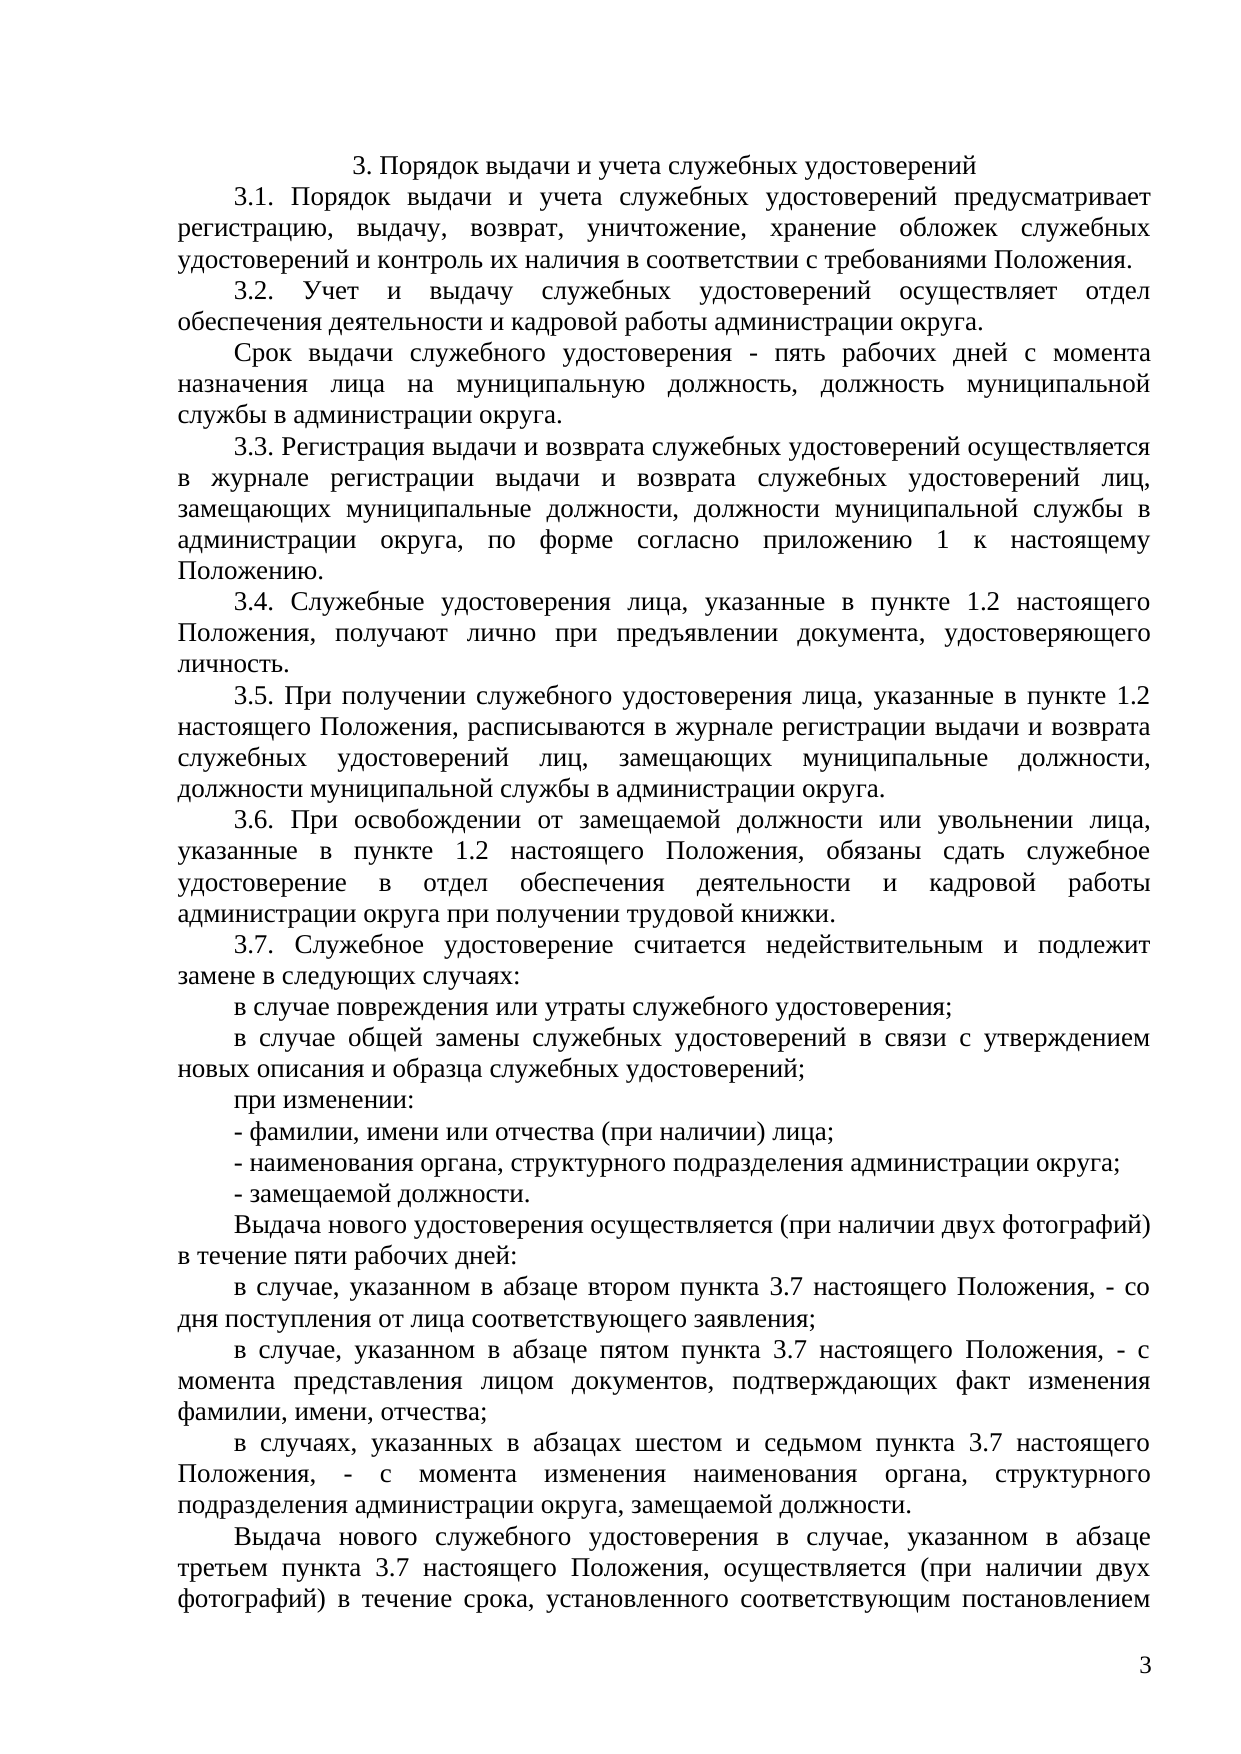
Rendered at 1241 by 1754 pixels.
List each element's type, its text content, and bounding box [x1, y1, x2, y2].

text 3.2. Учет и выдачу служебных удостоверений осуществляет отдел обеспечения деятельности и кадровой работы администрации округа. [177, 274, 1152, 336]
text - фамилии, имени или отчества (при наличии) лица; [177, 1115, 1152, 1146]
text 3.1. Порядок выдачи и учета служебных удостоверений предусматривает регистрацию, выдачу, возврат, уничтожение, хранение обложек служебных удостоверений и контроль их наличия в соответствии с требованиями Положения. [177, 180, 1152, 274]
text в случаях, указанных в абзацах шестом и седьмом пункта 3.7 настоящего Положения, - с момента изменения наименования органа, структурного подразделения администрации округа, замещаемой должности. [177, 1426, 1152, 1520]
text Срок выдачи служебного удостоверения - пять рабочих дней с момента назначения лица на муниципальную должность, должность муниципальной службы в администрации округа. [177, 336, 1152, 429]
text 3.5. При получении служебного удостоверения лица, указанные в пункте 1.2 настоящего Положения, расписываются в журнале регистрации выдачи и возврата служебных удостоверений лиц, замещающих муниципальные должности, должности муниципальной службы в администрации округа. [177, 679, 1152, 803]
text Выдача нового удостоверения осуществляется (при наличии двух фотографий) в течение пяти рабочих дней: [177, 1208, 1152, 1271]
text в случае повреждения или утраты служебного удостоверения; [177, 990, 1152, 1021]
text 3.6. При освобождении от замещаемой должности или увольнении лица, указанные в пункте 1.2 настоящего Положения, обязаны сдать служебное удостоверение в отдел обеспечения деятельности и кадровой работы администрации округа при получении трудовой книжки. [177, 803, 1152, 928]
text - замещаемой должности. [177, 1177, 1152, 1208]
text в случае, указанном в абзаце втором пункта 3.7 настоящего Положения, - со дня поступления от лица соответствующего заявления; [177, 1271, 1152, 1333]
text в случае, указанном в абзаце пятом пункта 3.7 настоящего Положения, - с момента представления лицом документов, подтверждающих факт изменения фамилии, имени, отчества; [177, 1333, 1152, 1426]
text 3.7. Служебное удостоверение считается недействительным и подлежит замене в следующих случаях: [177, 928, 1152, 990]
text 3.3. Регистрация выдачи и возврата служебных удостоверений осуществляется в журнале регистрации выдачи и возврата служебных удостоверений лиц, замещающих муниципальные должности, должности муниципальной службы в администрации округа, по форме согласно приложению 1 к настоящему Положению. [177, 429, 1152, 585]
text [177, 1520, 1152, 1613]
text - наименования органа, структурного подразделения администрации округа; [177, 1146, 1152, 1177]
text 3.4. Служебные удостоверения лица, указанные в пункте 1.2 настоящего Положения, получают лично при предъявлении документа, удостоверяющего личность. [177, 585, 1152, 679]
text в случае общей замены служебных удостоверений в связи с утверждением новых описания и образца служебных удостоверений; [177, 1021, 1152, 1084]
text при изменении: [177, 1084, 1152, 1115]
text 3. Порядок выдачи и учета служебных удостоверений [177, 149, 1152, 180]
